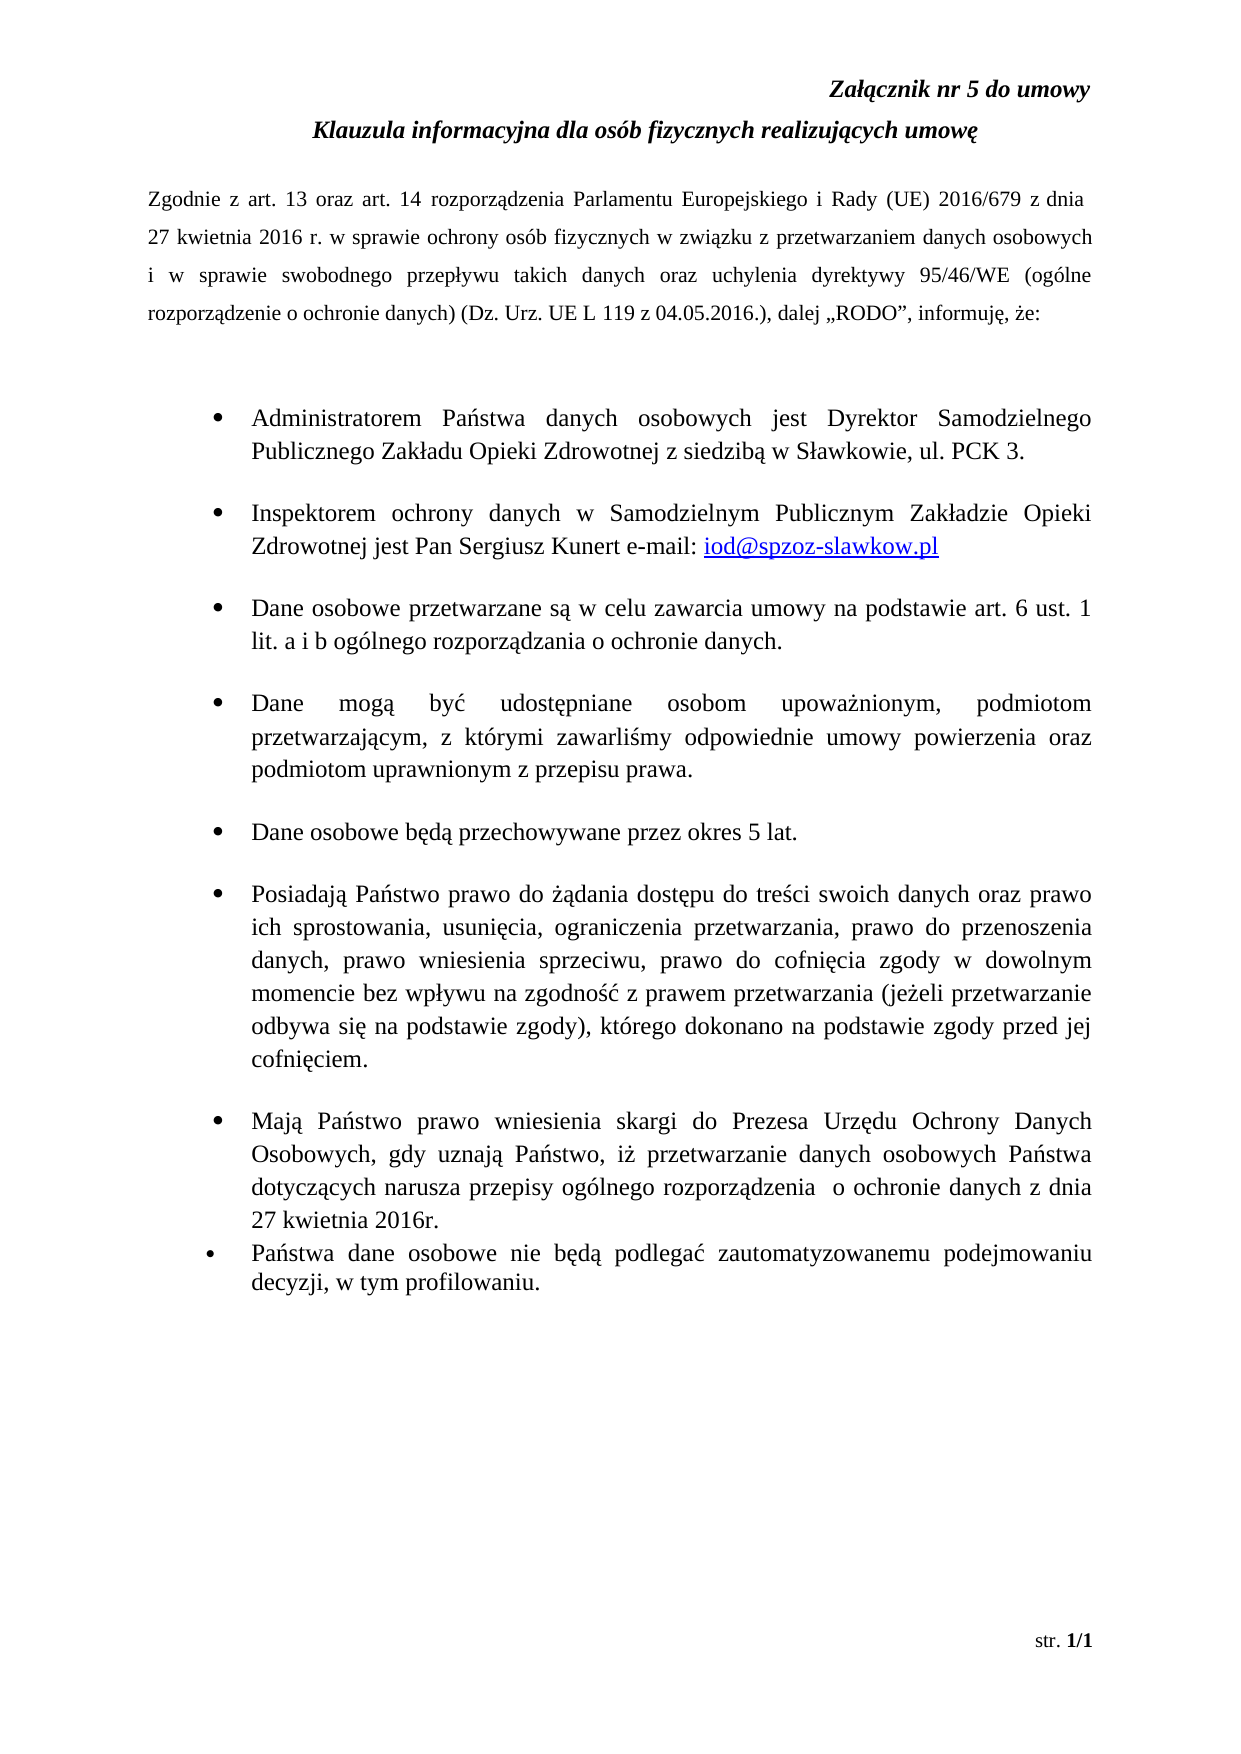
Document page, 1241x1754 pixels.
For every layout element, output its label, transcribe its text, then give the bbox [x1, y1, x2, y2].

list Mają Państwo prawo wniesienia skargi do Prezesa Urzędu Ochrony Danych Osobowych, gdy uznają Państwo, iż przetwarzanie danych osobowych Państwa dotyczących narusza przepisy ogólnego rozporządzenia o ochronie danych z dnia 27 kwietnia 2016r. [213, 1106, 1093, 1234]
list Dane osobowe będą przechowywane przez okres 5 lat. [213, 817, 1093, 846]
list Dane mogą być udostępniane osobom upoważnionym, podmiotom przetwarzającym, z którymi zawarliśmy odpowiednie umowy powierzenia oraz podmiotom uprawnionym z przepisu prawa. [213, 688, 1093, 783]
list Administratorem Państwa danych osobowych jest Dyrektor Samodzielnego Publicznego Zakładu Opieki Zdrowotnej z siedzibą w Sławkowie, ul. PCK 3. [213, 403, 1093, 465]
list Inspektorem ochrony danych w Samodzielnym Publicznym Zakładzie Opieki Zdrowotnej jest Pan Sergiusz Kunert e-mail: iod@spzoz-slawkow.pl [213, 498, 1093, 560]
list Posiadają Państwo prawo do żądania dostępu do treści swoich danych oraz prawo ich sprostowania, usunięcia, ograniczenia przetwarzania, prawo do przenoszenia danych, prawo wniesienia sprzeciwu, prawo do cofnięcia zgody w dowolnym momencie bez wpływu na zgodność z prawem przetwarzania (jeżeli przetwarzanie odbywa się na podstawie zgody), którego dokonano na podstawie zgody przed jej cofnięciem. [213, 879, 1093, 1073]
text Klauzula informacyjna dla osób fizycznych realizujących umowę [148, 116, 1093, 144]
list Państwa dane osobowe nie będą podlegać zautomatyzowanemu podejmowaniu decyzji, w tym profilowaniu. [207, 1238, 1093, 1296]
text Zgodnie z art. 13 oraz art. 14 rozporządzenia Parlamentu Europejskiego i Rady (UE) 2016/679 z dnia 27 kwietnia 2016 r. w sprawie ochrony osób fizycznych w związku z przetwarzaniem danych osobowych i w sprawie swobodnego przepływu takich danych oraz uchylenia dyrektywy 95/46/WE (ogólne rozporządzenie o ochronie danych) (Dz. Urz. UE L 119 z 04.05.2016.), dalej „RODO”, informuję, że: [148, 149, 1093, 325]
list Dane osobowe przetwarzane są w celu zawarcia umowy na podstawie art. 6 ust. 1 lit. a i b ogólnego rozporządzania o ochronie danych. [213, 593, 1093, 655]
